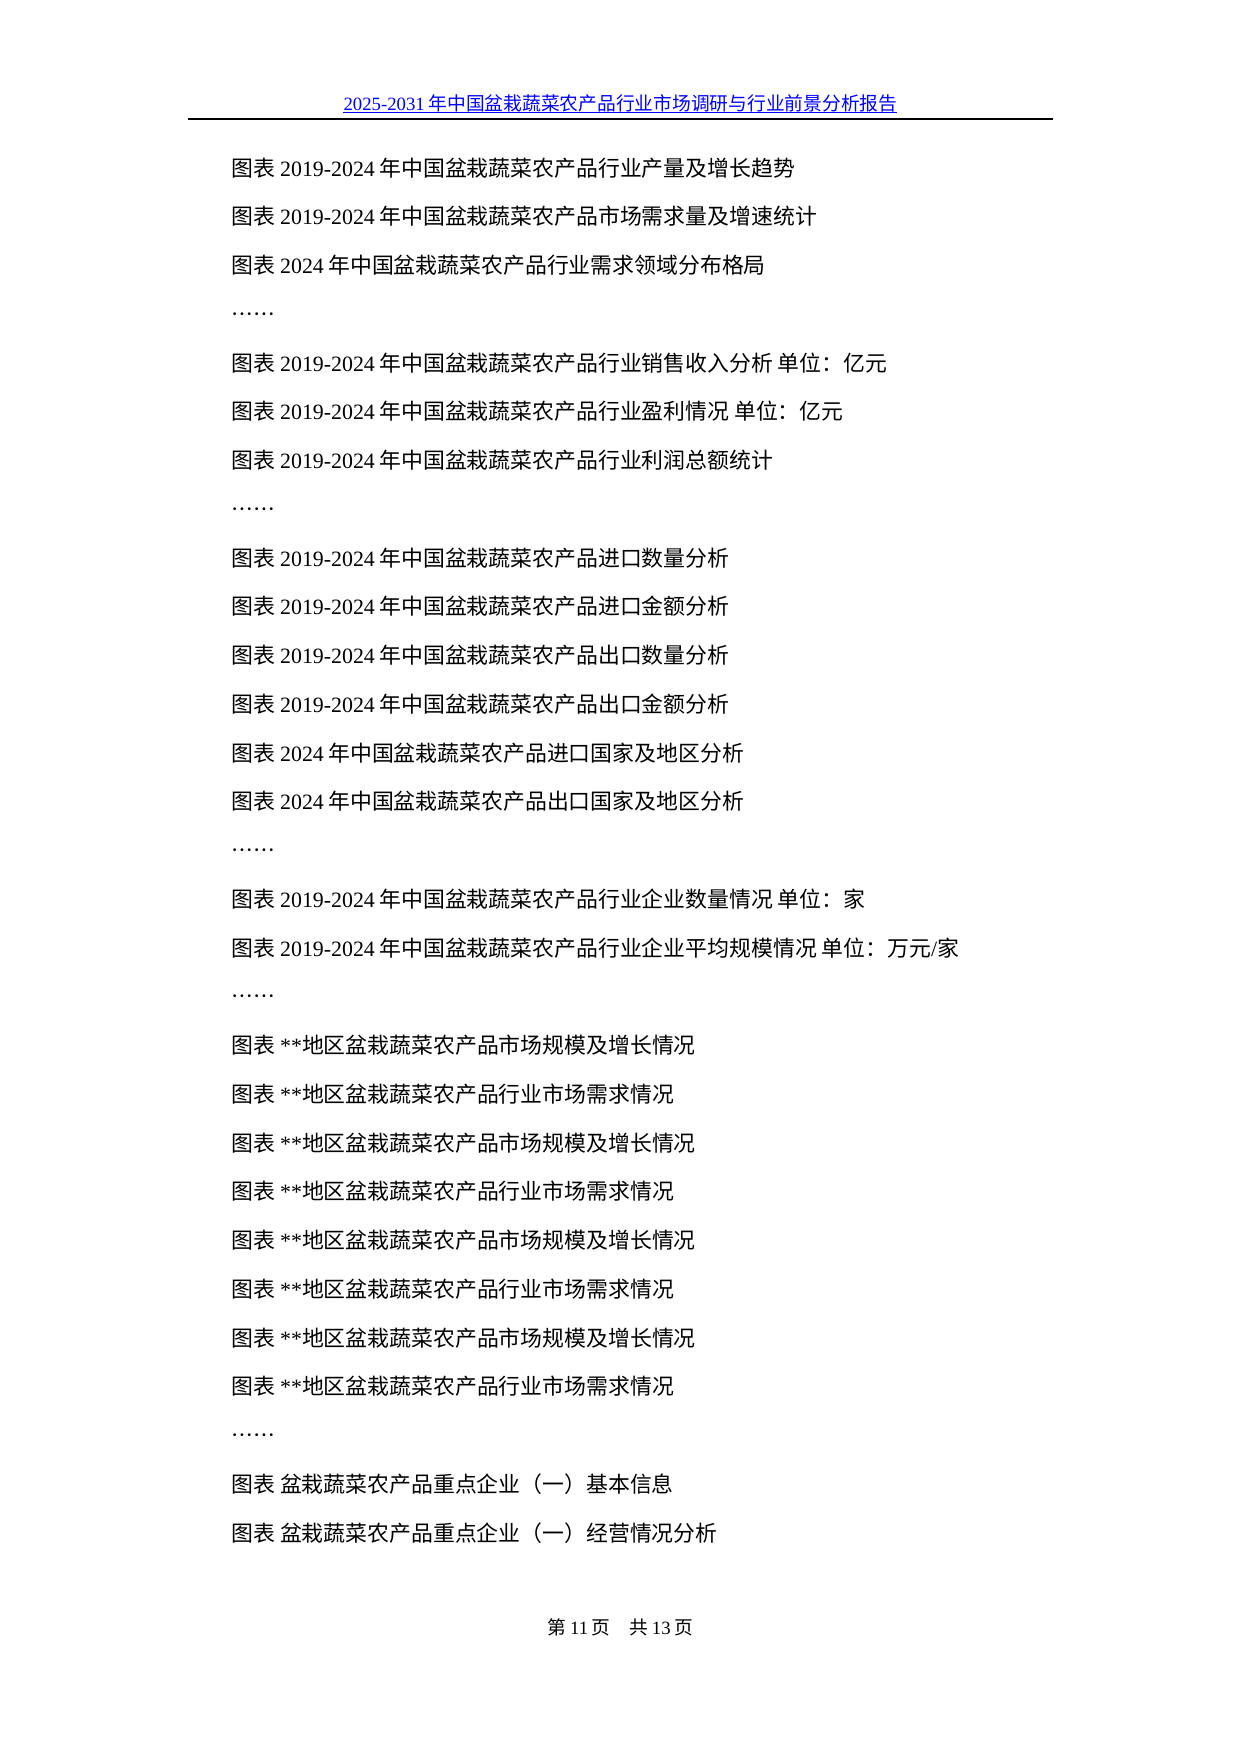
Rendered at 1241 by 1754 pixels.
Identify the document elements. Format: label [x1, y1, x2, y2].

text [187, 150, 1053, 1548]
